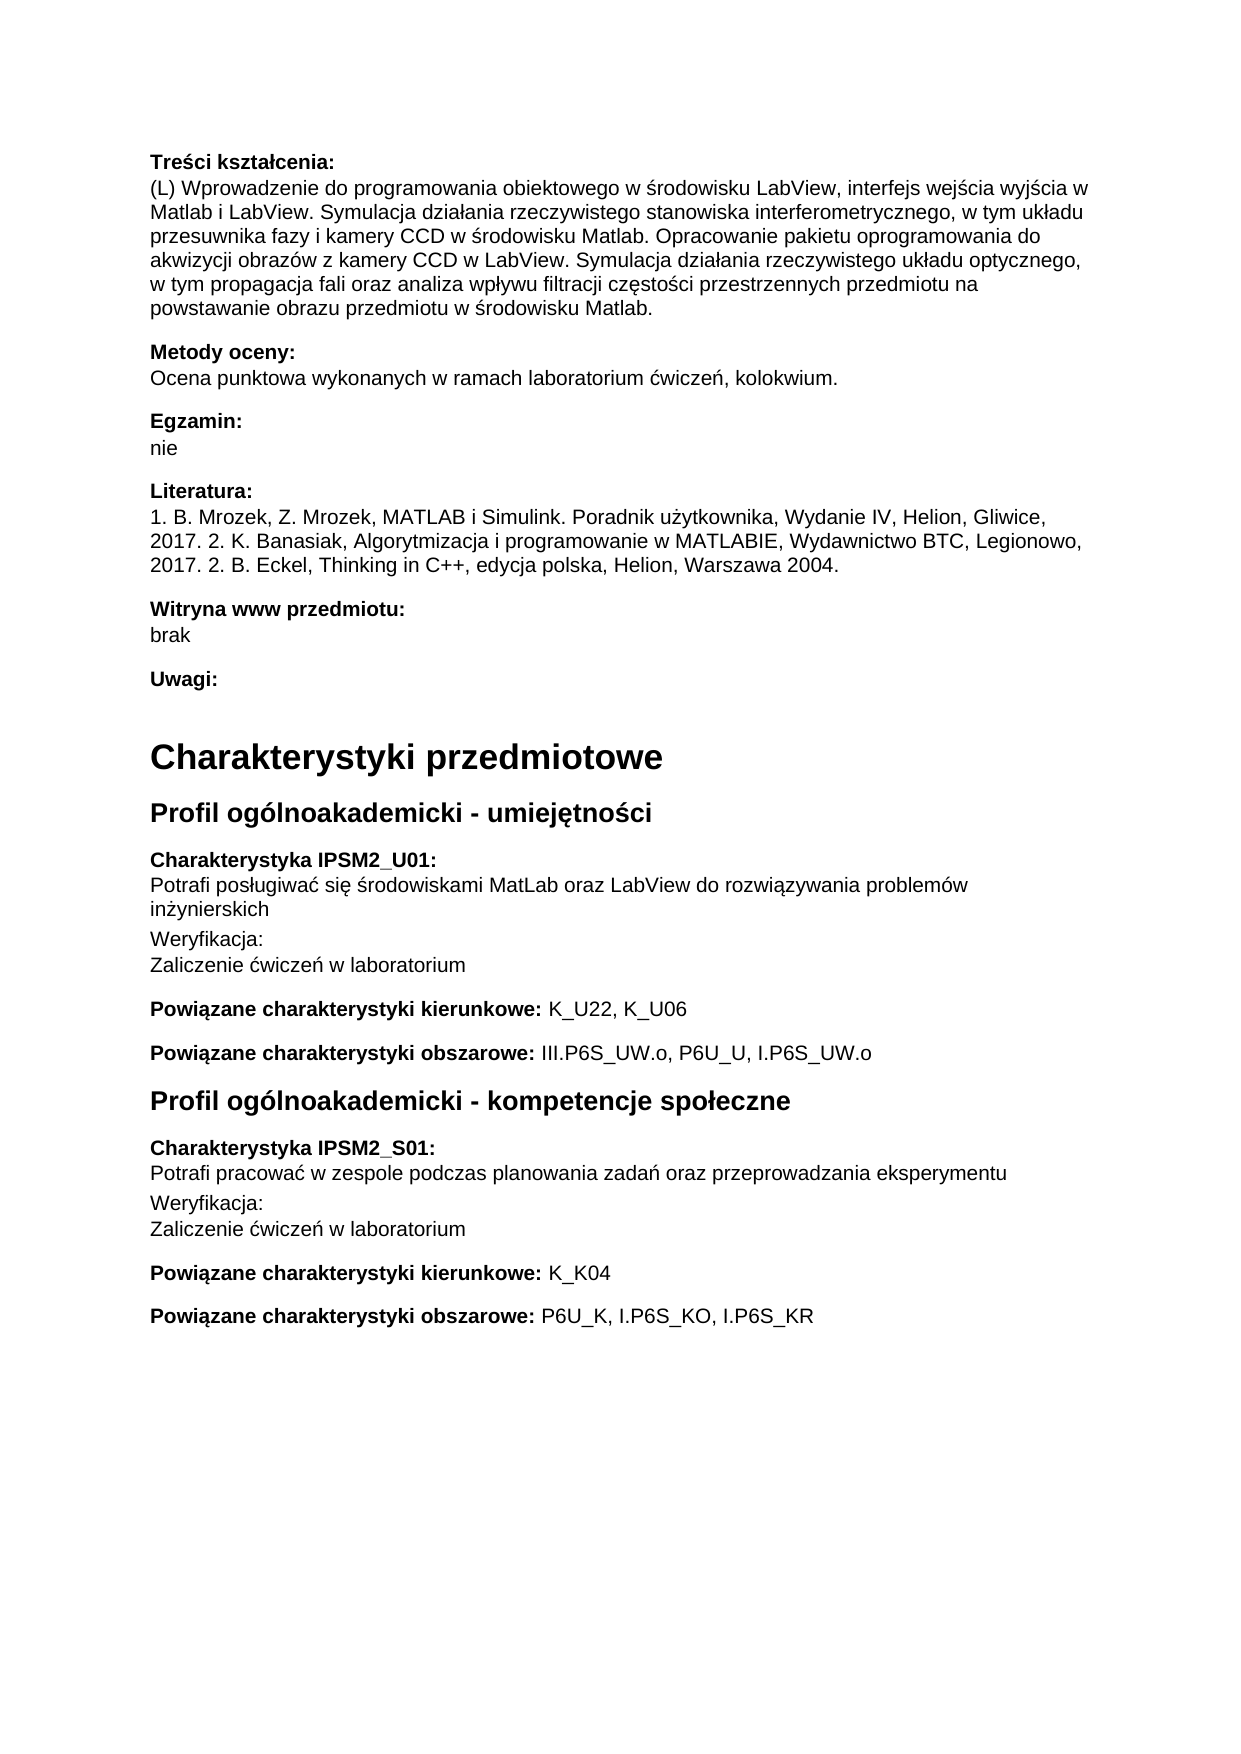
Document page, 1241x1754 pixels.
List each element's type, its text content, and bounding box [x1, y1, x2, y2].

text Witryna www przedmiotu: [150, 597, 1090, 621]
text Ocena punktowa wykonanych w ramach laboratorium ćwiczeń, kolokwium. [150, 366, 1090, 389]
subtitle Charakterystyki przedmiotowe [150, 736, 1090, 777]
text 1. B. Mrozek, Z. Mrozek, MATLAB i Simulink. Poradnik użytkownika, Wydanie IV, Helion, Gliwice, 2017. 2. K. Banasiak, Algorytmizacja i programowanie w MATLABIE, Wydawnictwo BTC, Legionowo, 2017. 2. B. Eckel, Thinking in C++, edycja polska, Helion, Warszawa 2004. [150, 505, 1090, 577]
subtitle Profil ogólnoakademicki - kompetencje społeczne [150, 1084, 1090, 1116]
text Zaliczenie ćwiczeń w laboratorium [150, 953, 1090, 977]
text Weryfikacja: [150, 1191, 1090, 1215]
text Charakterystyka IPSM2_U01: [150, 848, 1090, 872]
text Powiązane charakterystyki kierunkowe: K_U22, K_U06 [150, 997, 1090, 1021]
text Treści kształcenia: [150, 150, 1090, 174]
text Potrafi posługiwać się środowiskami MatLab oraz LabView do rozwiązywania problemów inżynierskich [150, 873, 1090, 921]
subtitle Profil ogólnoakademicki - umiejętności [150, 797, 1090, 828]
text Powiązane charakterystyki obszarowe: P6U_K, I.P6S_KO, I.P6S_KR [150, 1304, 1090, 1328]
text Literatura: [150, 479, 1090, 503]
text brak [150, 623, 1090, 647]
text Uwagi: [150, 667, 1090, 691]
text Egzamin: [150, 409, 1090, 433]
text Metody oceny: [150, 339, 1090, 363]
text nie [150, 435, 1090, 459]
text Charakterystyka IPSM2_S01: [150, 1136, 1090, 1159]
text Powiązane charakterystyki obszarowe: III.P6S_UW.o, P6U_U, I.P6S_UW.o [150, 1041, 1090, 1065]
text Zaliczenie ćwiczeń w laboratorium [150, 1217, 1090, 1241]
text Powiązane charakterystyki kierunkowe: K_K04 [150, 1261, 1090, 1284]
text Weryfikacja: [150, 927, 1090, 951]
text Potrafi pracować w zespole podczas planowania zadań oraz przeprowadzania eksperymentu [150, 1161, 1090, 1184]
text (L) Wprowadzenie do programowania obiektowego w środowisku LabView, interfejs wejścia wyjścia w Matlab i LabView. Symulacja działania rzeczywistego stanowiska interferometrycznego, w tym układu przesuwnika fazy i kamery CCD w środowisku Matlab. Opracowanie pakietu oprogramowania do akwizycji obrazów z kamery CCD w LabView. Symulacja działania rzeczywistego układu optycznego, w tym propagacja fali oraz analiza wpływu filtracji częstości przestrzennych przedmiotu na powstawanie obrazu przedmiotu w środowisku Matlab. [150, 176, 1090, 320]
